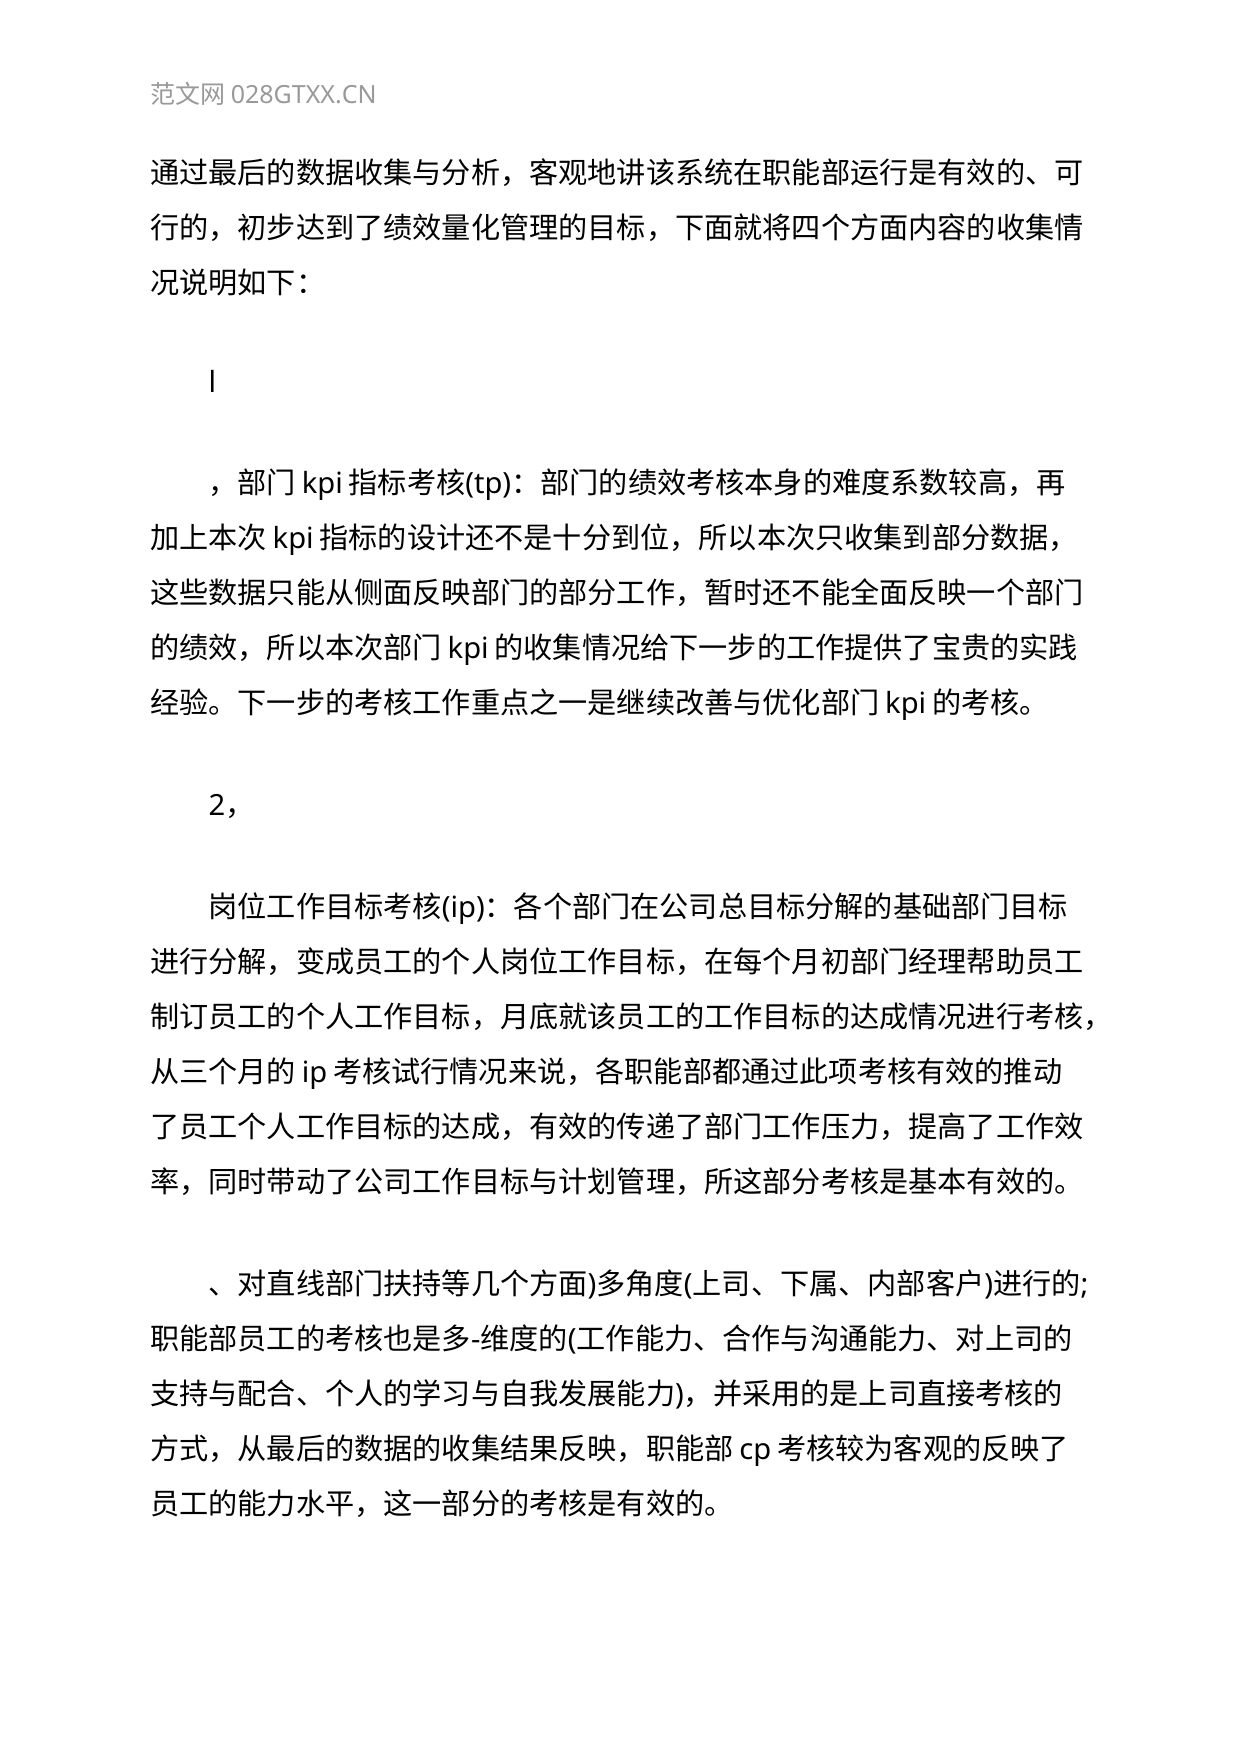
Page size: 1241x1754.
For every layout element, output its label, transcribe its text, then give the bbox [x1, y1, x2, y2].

text 2， [150, 782, 1090, 824]
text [150, 150, 1090, 302]
text 岗位工作目标考核(ip)：各个部门在公司总目标分解的基础部门目标进行分解，变成员工的个人岗位工作目标，在每个月初部门经理帮助员工制订员工的个人工作目标，月底就该员工的工作目标的达成情况进行考核，从三个月的ip考核试行情况来说，各职能部都通过此项考核有效的推动了员工个人工作目标的达成，有效的传递了部门工作压力，提高了工作效率，同时带动了公司工作目标与计划管理，所这部分考核是基本有效的。 [150, 884, 1090, 1201]
text ，部门kpi指标考核(tp)：部门的绩效考核本身的难度系数较高，再加上本次kpi指标的设计还不是十分到位，所以本次只收集到部分数据，这些数据只能从侧面反映部门的部分工作，暂时还不能全面反映一个部门的绩效，所以本次部门kpi的收集情况给下一步的工作提供了宝贵的实践经验。下一步的考核工作重点之一是继续改善与优化部门kpi的考核。 [150, 460, 1090, 722]
text l [150, 362, 1090, 401]
text 、对直线部门扶持等几个方面)多角度(上司、下属、内部客户)进行的;职能部员工的考核也是多-维度的(工作能力、合作与沟通能力、对上司的支持与配合、个人的学习与自我发展能力)，并采用的是上司直接考核的方式，从最后的数据的收集结果反映，职能部cp考核较为客观的反映了员工的能力水平，这一部分的考核是有效的。 [150, 1260, 1090, 1523]
